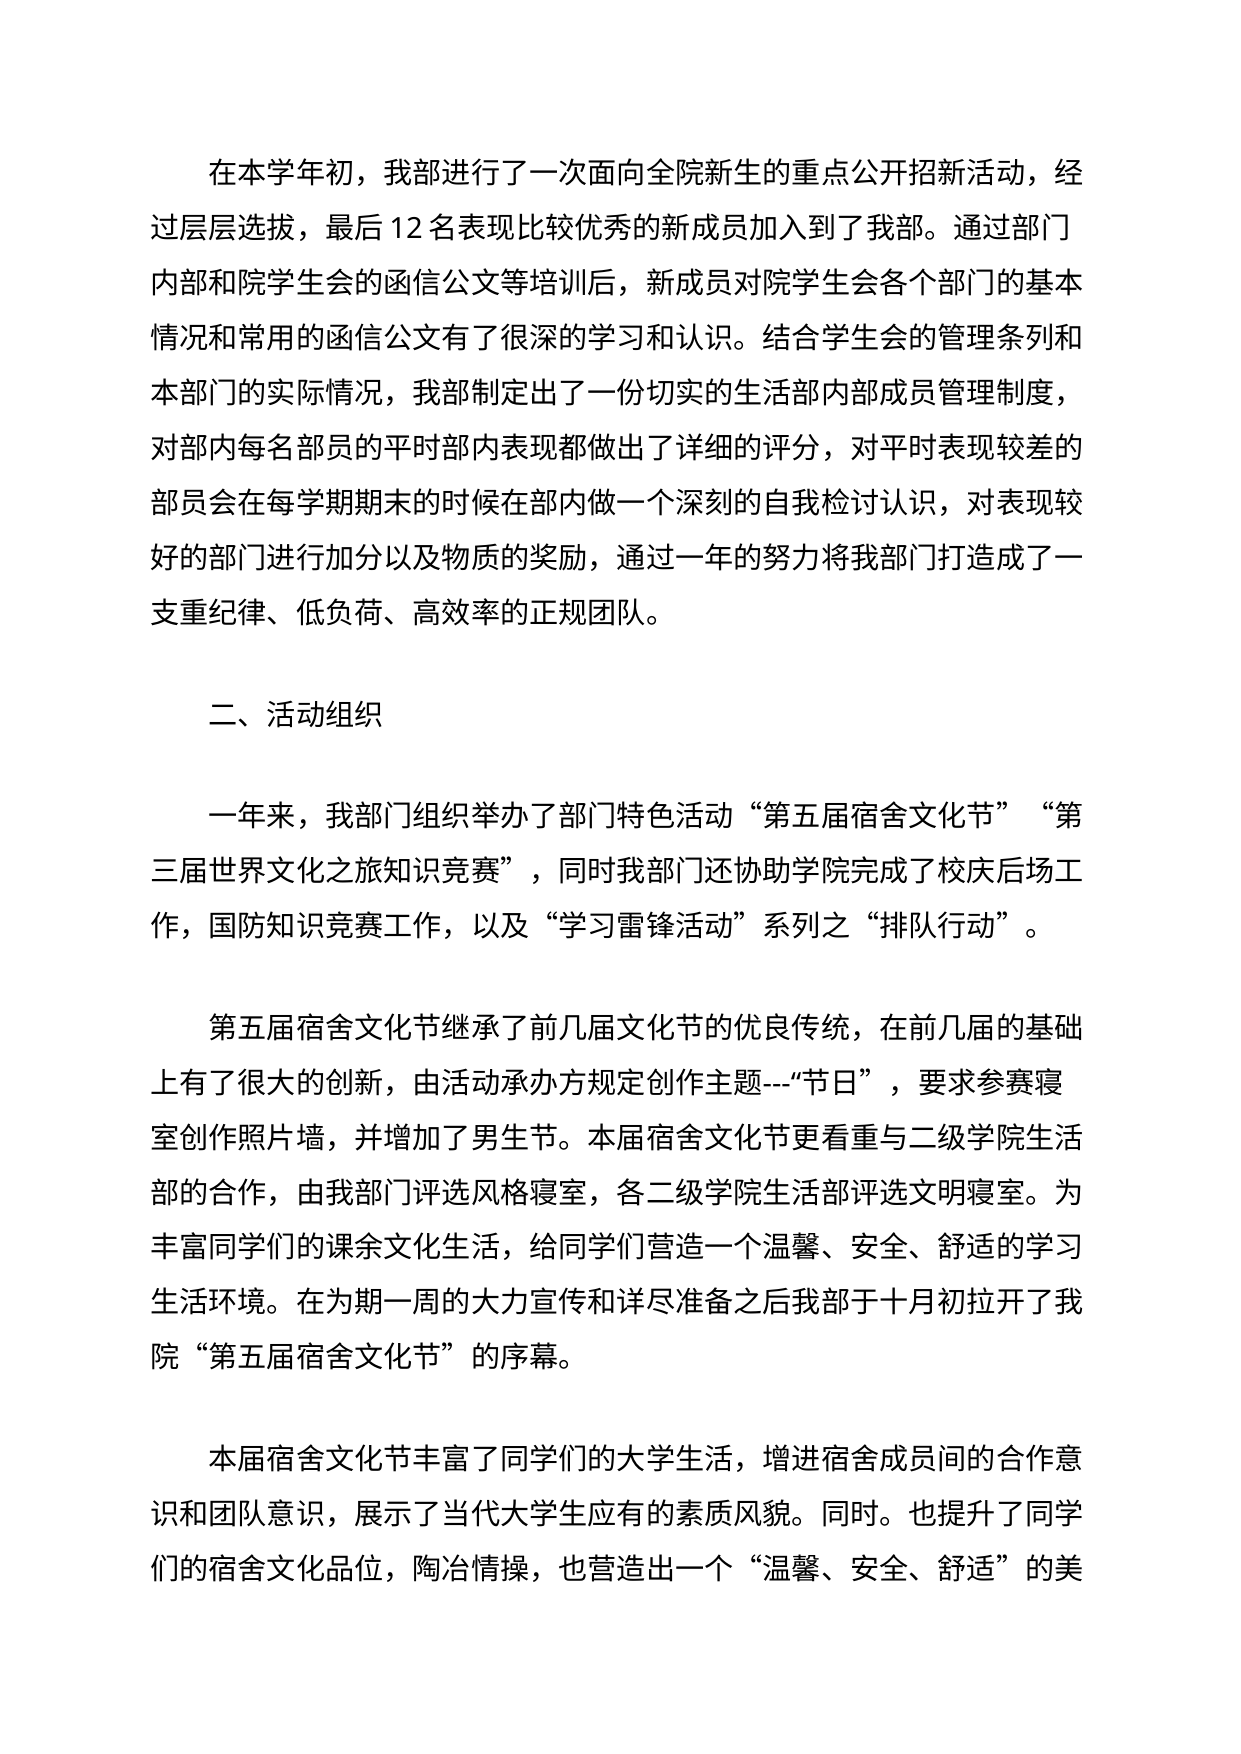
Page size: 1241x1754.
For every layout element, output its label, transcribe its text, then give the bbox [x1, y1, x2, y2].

text 在本学年初，我部进行了一次面向全院新生的重点公开招新活动，经过层层选拔，最后12名表现比较优秀的新成员加入到了我部。通过部门内部和院学生会的函信公文等培训后，新成员对院学生会各个部门的基本情况和常用的函信公文有了很深的学习和认识。结合学生会的管理条列和本部门的实际情况，我部制定出了一份切实的生活部内部成员管理制度，对部内每名部员的平时部内表现都做出了详细的评分，对平时表现较差的部员会在每学期期末的时候在部内做一个深刻的自我检讨认识，对表现较好的部门进行加分以及物质的奖励，通过一年的努力将我部门打造成了一支重纪律、低负荷、高效率的正规团队。 [150, 150, 1090, 632]
text 第五届宿舍文化节继承了前几届文化节的优良传统，在前几届的基础上有了很大的创新，由活动承办方规定创作主题---“节日”，要求参赛寝室创作照片墙，并增加了男生节。本届宿舍文化节更看重与二级学院生活部的合作，由我部门评选风格寝室，各二级学院生活部评选文明寝室。为丰富同学们的课余文化生活，给同学们营造一个温馨、安全、舒适的学习生活环境。在为期一周的大力宣传和详尽准备之后我部于十月初拉开了我院“第五届宿舍文化节”的序幕。 [150, 1004, 1090, 1376]
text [150, 1436, 1090, 1588]
text 一年来，我部门组织举办了部门特色活动“第五届宿舍文化节”“第三届世界文化之旅知识竞赛”，同时我部门还协助学院完成了校庆后场工作，国防知识竞赛工作，以及“学习雷锋活动”系列之“排队行动”。 [150, 793, 1090, 945]
text 二、活动组织 [150, 691, 1090, 733]
